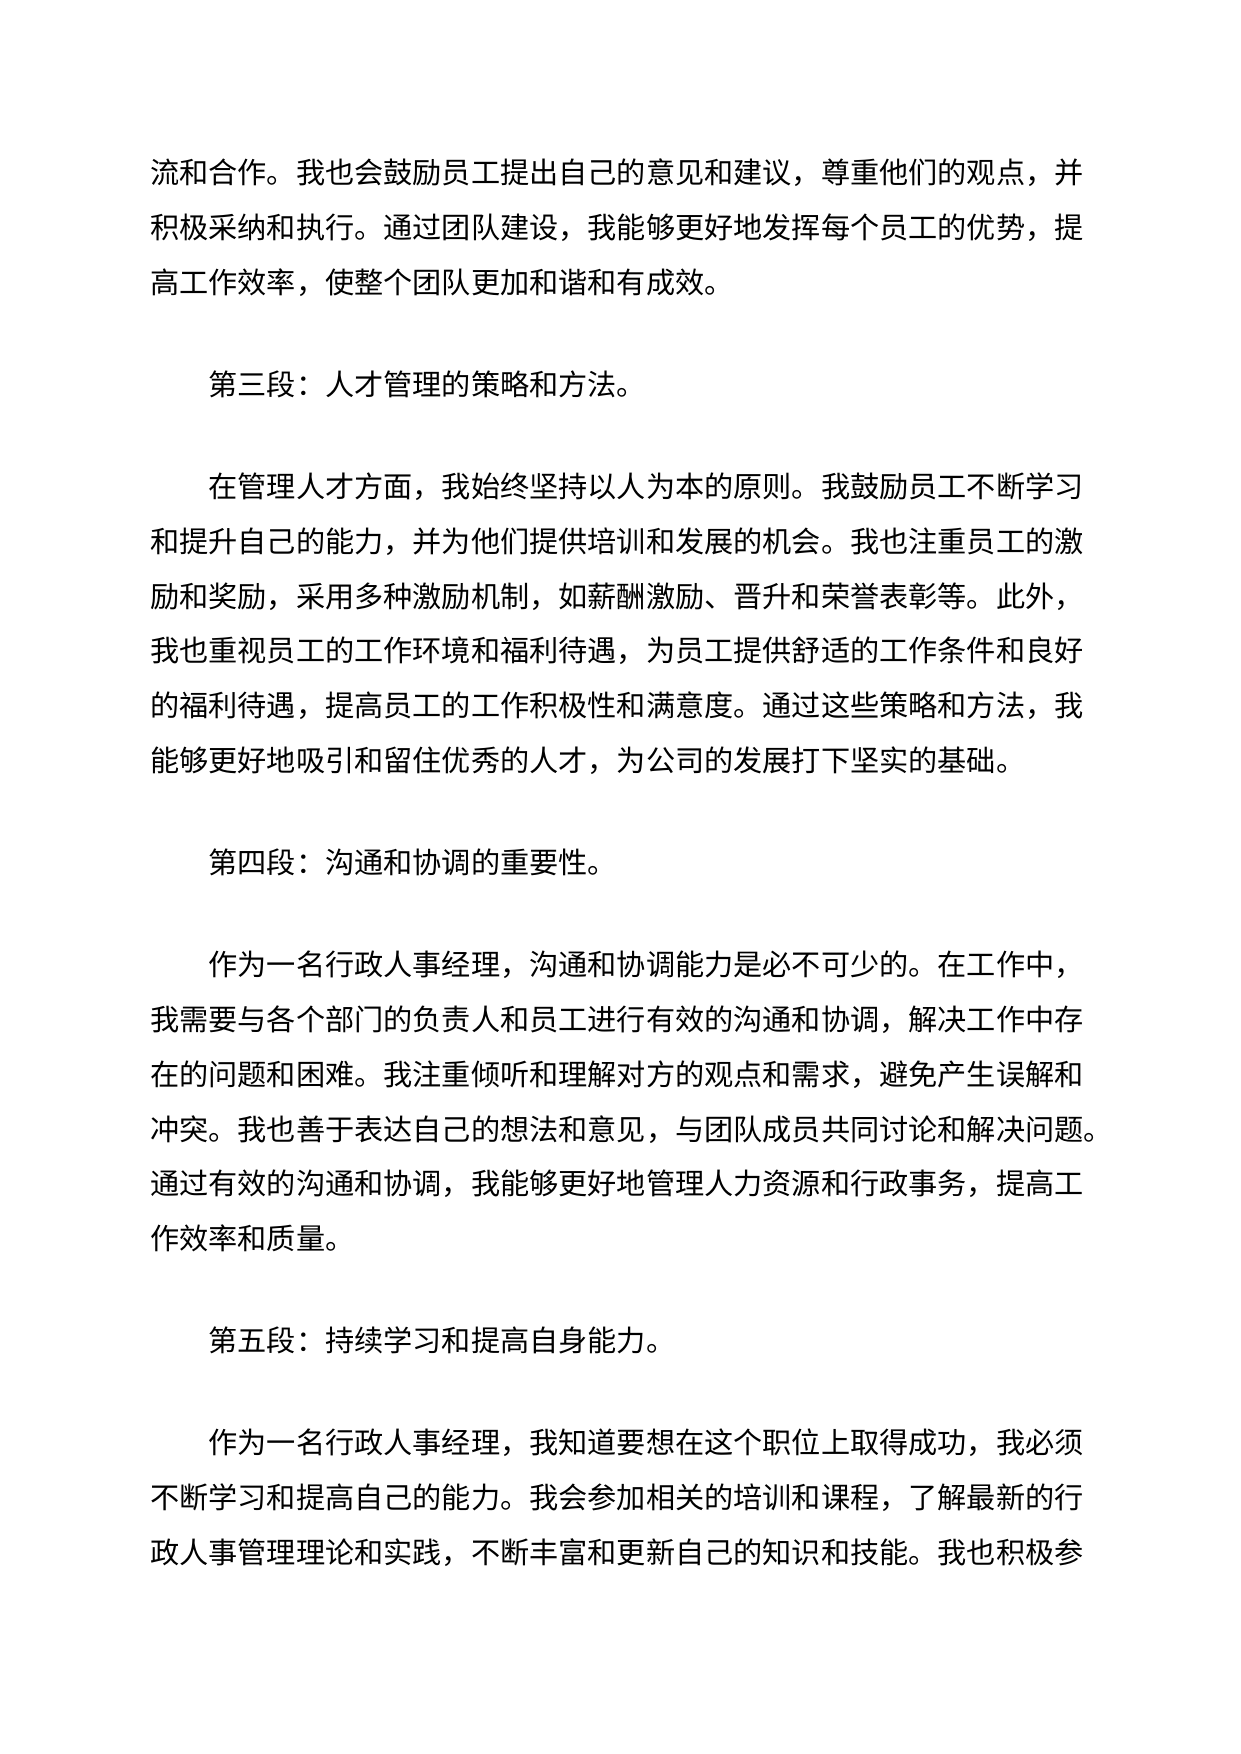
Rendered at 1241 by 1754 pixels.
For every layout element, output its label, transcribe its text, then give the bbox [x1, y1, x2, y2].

text 第三段：人才管理的策略和方法。 [150, 362, 1090, 404]
text 在管理人才方面，我始终坚持以人为本的原则。我鼓励员工不断学习和提升自己的能力，并为他们提供培训和发展的机会。我也注重员工的激励和奖励，采用多种激励机制，如薪酬激励、晋升和荣誉表彰等。此外，我也重视员工的工作环境和福利待遇，为员工提供舒适的工作条件和良好的福利待遇，提高员工的工作积极性和满意度。通过这些策略和方法，我能够更好地吸引和留住优秀的人才，为公司的发展打下坚实的基础。 [150, 463, 1090, 780]
text 第五段：持续学习和提高自身能力。 [150, 1318, 1090, 1360]
text 第四段：沟通和协调的重要性。 [150, 839, 1090, 882]
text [150, 150, 1090, 302]
text 作为一名行政人事经理，沟通和协调能力是必不可少的。在工作中，我需要与各个部门的负责人和员工进行有效的沟通和协调，解决工作中存在的问题和困难。我注重倾听和理解对方的观点和需求，避免产生误解和冲突。我也善于表达自己的想法和意见，与团队成员共同讨论和解决问题。通过有效的沟通和协调，我能够更好地管理人力资源和行政事务，提高工作效率和质量。 [150, 941, 1090, 1258]
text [150, 1419, 1090, 1571]
